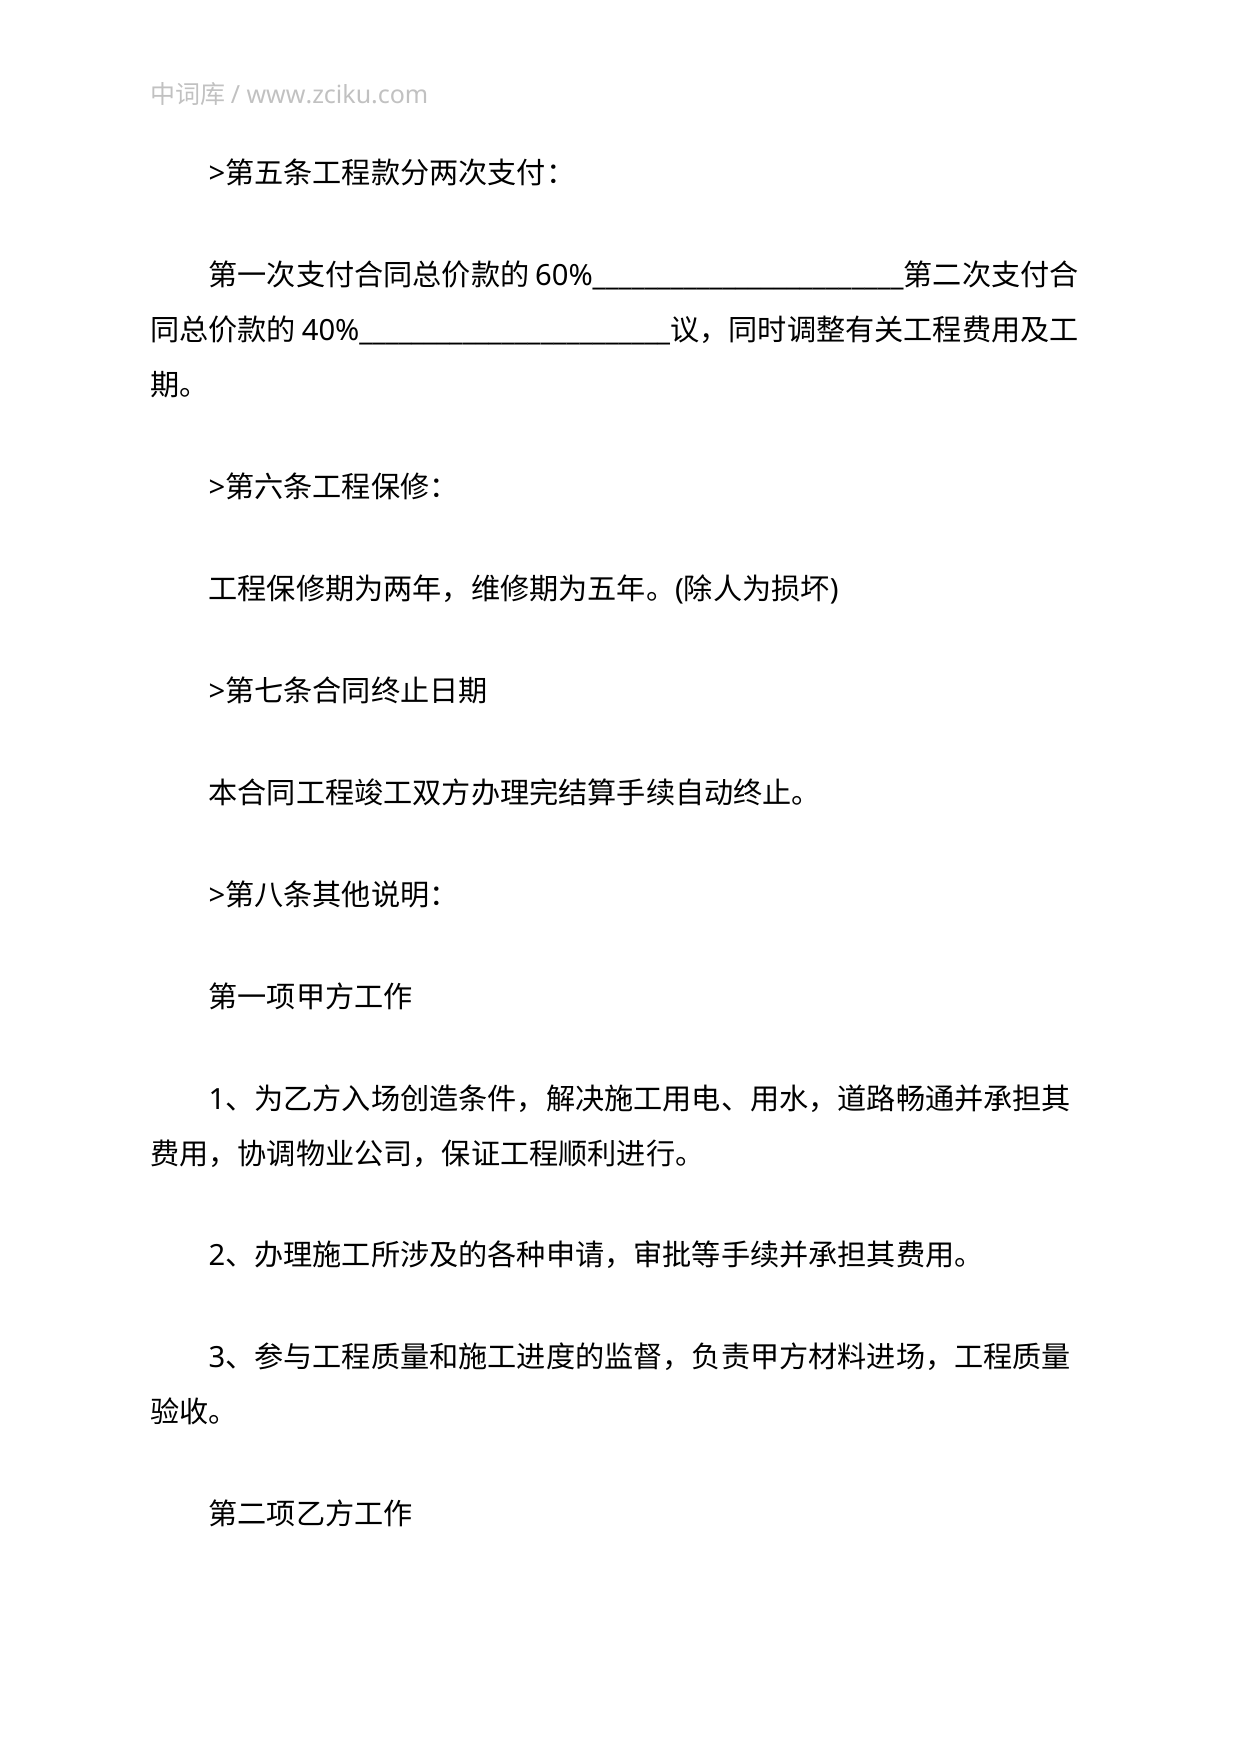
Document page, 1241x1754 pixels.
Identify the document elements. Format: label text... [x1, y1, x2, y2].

text >第五条工程款分两次支付： [150, 150, 1090, 192]
text >第六条工程保修： [150, 464, 1090, 506]
text 第一次支付合同总价款的60%________________________第二次支付合同总价款的40%________________________议，同时调整有关工程费用及工期。 [150, 252, 1090, 404]
text 本合同工程竣工双方办理完结算手续自动终止。 [150, 770, 1090, 812]
text 第二项乙方工作 [150, 1491, 1090, 1533]
text 3、参与工程质量和施工进度的监督，负责甲方材料进场，工程质量验收。 [150, 1334, 1090, 1431]
text 第一项甲方工作 [150, 973, 1090, 1016]
text 1、为乙方入场创造条件，解决施工用电、用水，道路畅通并承担其费用，协调物业公司，保证工程顺利进行。 [150, 1075, 1090, 1172]
text 工程保修期为两年，维修期为五年。(除人为损坏) [150, 566, 1090, 608]
text >第七条合同终止日期 [150, 668, 1090, 710]
text 2、办理施工所涉及的各种申请，审批等手续并承担其费用。 [150, 1232, 1090, 1274]
text >第八条其他说明： [150, 871, 1090, 914]
